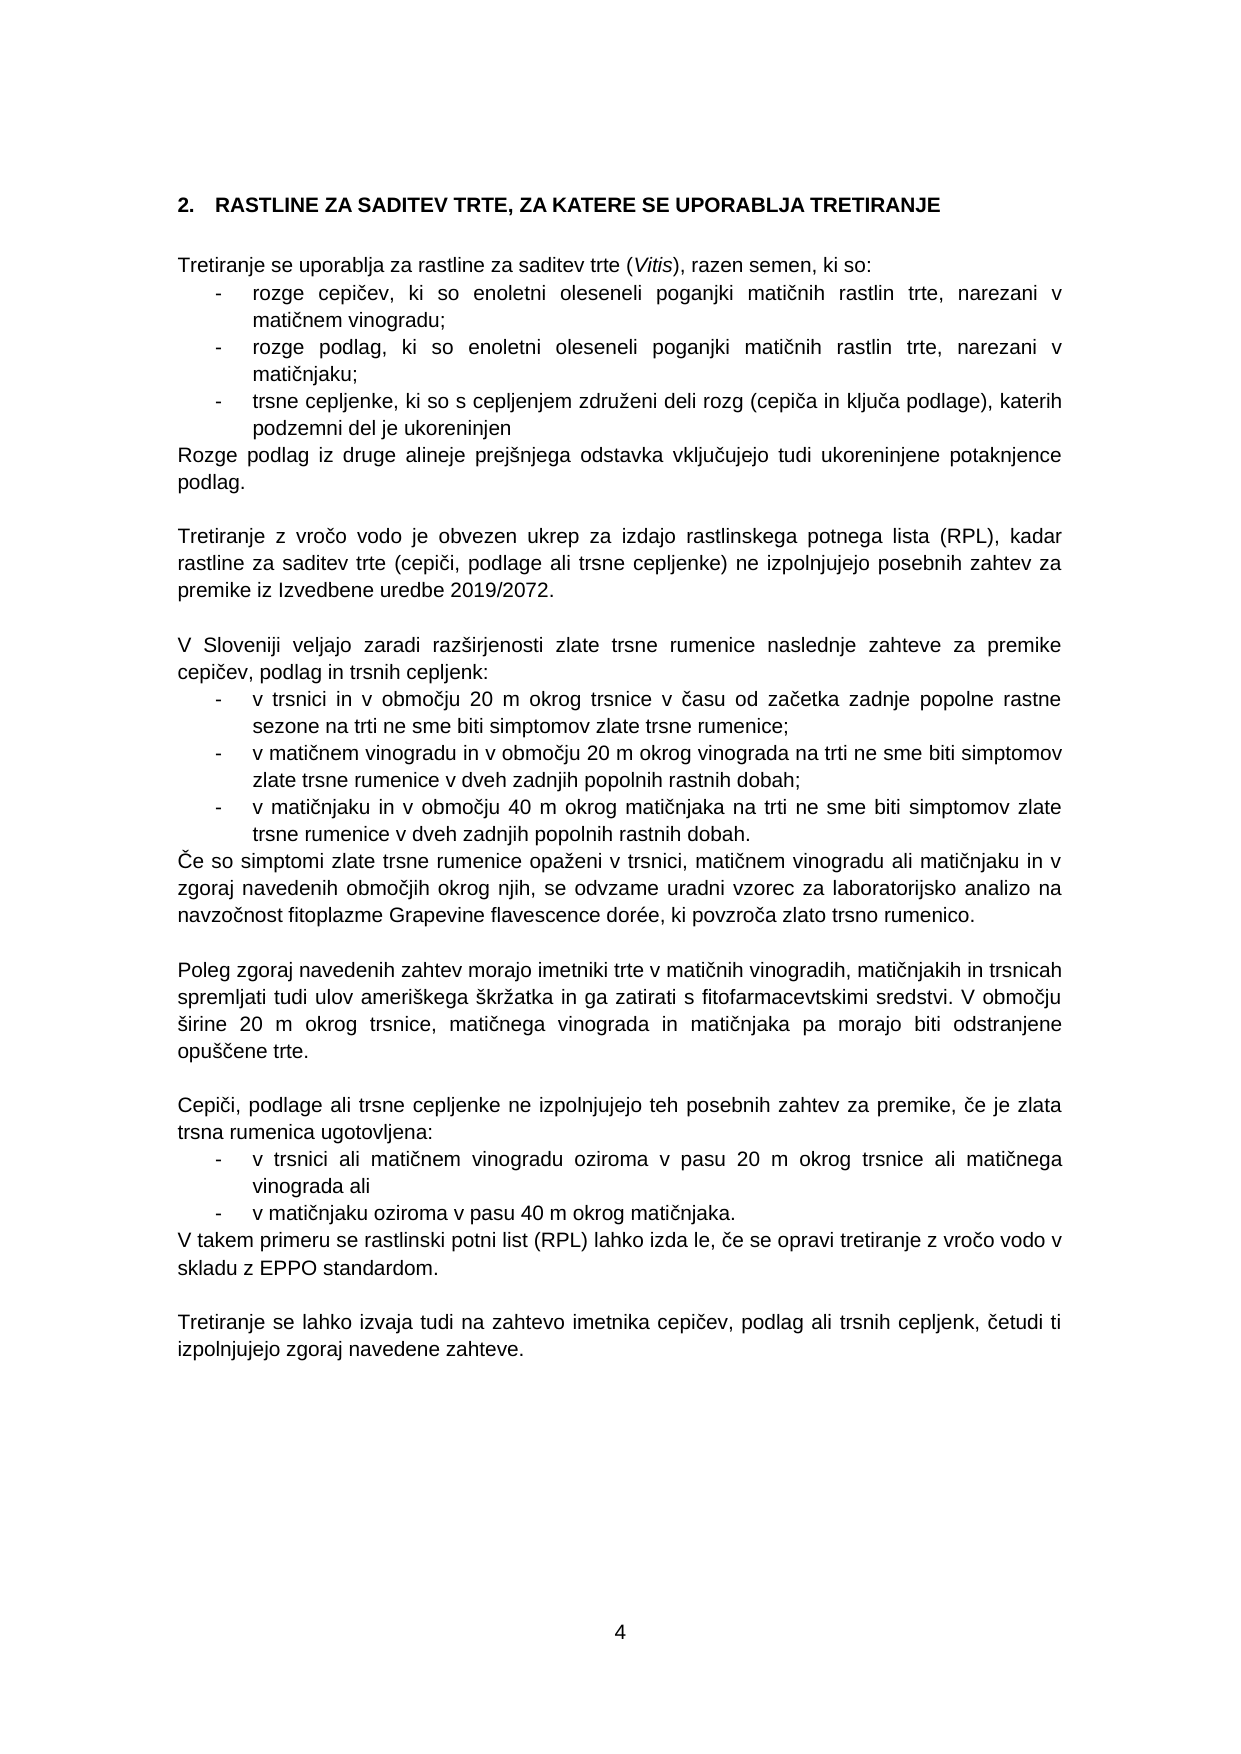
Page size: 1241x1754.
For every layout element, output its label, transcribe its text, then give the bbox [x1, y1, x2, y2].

text Cepiči, podlage ali trsne cepljenke ne izpolnjujejo teh posebnih zahtev za premike, če je zlata trsna rumenica ugotovljena: [177, 1090, 1063, 1144]
text Tretiranje z vročo vodo je obvezen ukrep za izdajo rastlinskega potnega lista (RPL), kadar rastline za saditev trte (cepiči, podlage ali trsne cepljenke) ne izpolnjujejo posebnih zahtev za premike iz Izvedbene uredbe 2019/2072. [177, 521, 1063, 602]
text Tretiranje se lahko izvaja tudi na zahtevo imetnika cepičev, podlag ali trsnih cepljenk, četudi ti izpolnjujejo zgoraj navedene zahteve. [177, 1306, 1063, 1361]
text Tretiranje se uporablja za rastline za saditev trte (Vitis), razen semen, ki so: [177, 250, 1063, 277]
text Če so simptomi zlate trsne rumenice opaženi v trsnici, matičnem vinogradu ali matičnjaku in v zgoraj navedenih območjih okrog njih, se odvzame uradni vzorec za laboratorijsko analizo na navzočnost fitoplazme Grapevine flavescence dorée, ki povzroča zlato trsno rumenico. [177, 846, 1063, 927]
list v matičnem vinogradu in v območju 20 m okrog vinograda na trti ne sme biti simptomov zlate trsne rumenice v dveh zadnjih popolnih rastnih dobah; [215, 738, 1063, 792]
subtitle RASTLINE ZA SADITEV TRTE, ZA KATERE SE UPORABLJA TRETIRANJE [177, 190, 1063, 217]
list v trsnici ali matičnem vinogradu oziroma v pasu 20 m okrog trsnice ali matičnega vinograda ali [215, 1144, 1063, 1198]
text V Sloveniji veljajo zaradi razširjenosti zlate trsne rumenice naslednje zahteve za premike cepičev, podlag in trsnih cepljenk: [177, 629, 1063, 683]
text Rozge podlag iz druge alineje prejšnjega odstavka vključujejo tudi ukoreninjene potaknjence podlag. [177, 440, 1063, 494]
text Poleg zgoraj navedenih zahtev morajo imetniki trte v matičnih vinogradih, matičnjakih in trsnicah spremljati tudi ulov ameriškega škržatka in ga zatirati s fitofarmacevtskimi sredstvi. V območju širine 20 m okrog trsnice, matičnega vinograda in matičnjaka pa morajo biti odstranjene opuščene trte. [177, 954, 1063, 1063]
list rozge podlag, ki so enoletni oleseneli poganjki matičnih rastlin trte, narezani v matičnjaku; [215, 331, 1063, 386]
list trsne cepljenke, ki so s cepljenjem združeni deli rozg (cepiča in ključa podlage), katerih podzemni del je ukoreninjen [215, 386, 1063, 440]
text V takem primeru se rastlinski potni list (RPL) lahko izda le, če se opravi tretiranje z vročo vodo v skladu z EPPO standardom. [177, 1225, 1063, 1279]
list rozge cepičev, ki so enoletni oleseneli poganjki matičnih rastlin trte, narezani v matičnem vinogradu; [215, 277, 1063, 331]
list v matičnjaku oziroma v pasu 40 m okrog matičnjaka. [215, 1198, 1063, 1225]
list v trsnici in v območju 20 m okrog trsnice v času od začetka zadnje popolne rastne sezone na trti ne sme biti simptomov zlate trsne rumenice; [215, 683, 1063, 738]
list v matičnjaku in v območju 40 m okrog matičnjaka na trti ne sme biti simptomov zlate trsne rumenice v dveh zadnjih popolnih rastnih dobah. [215, 792, 1063, 846]
